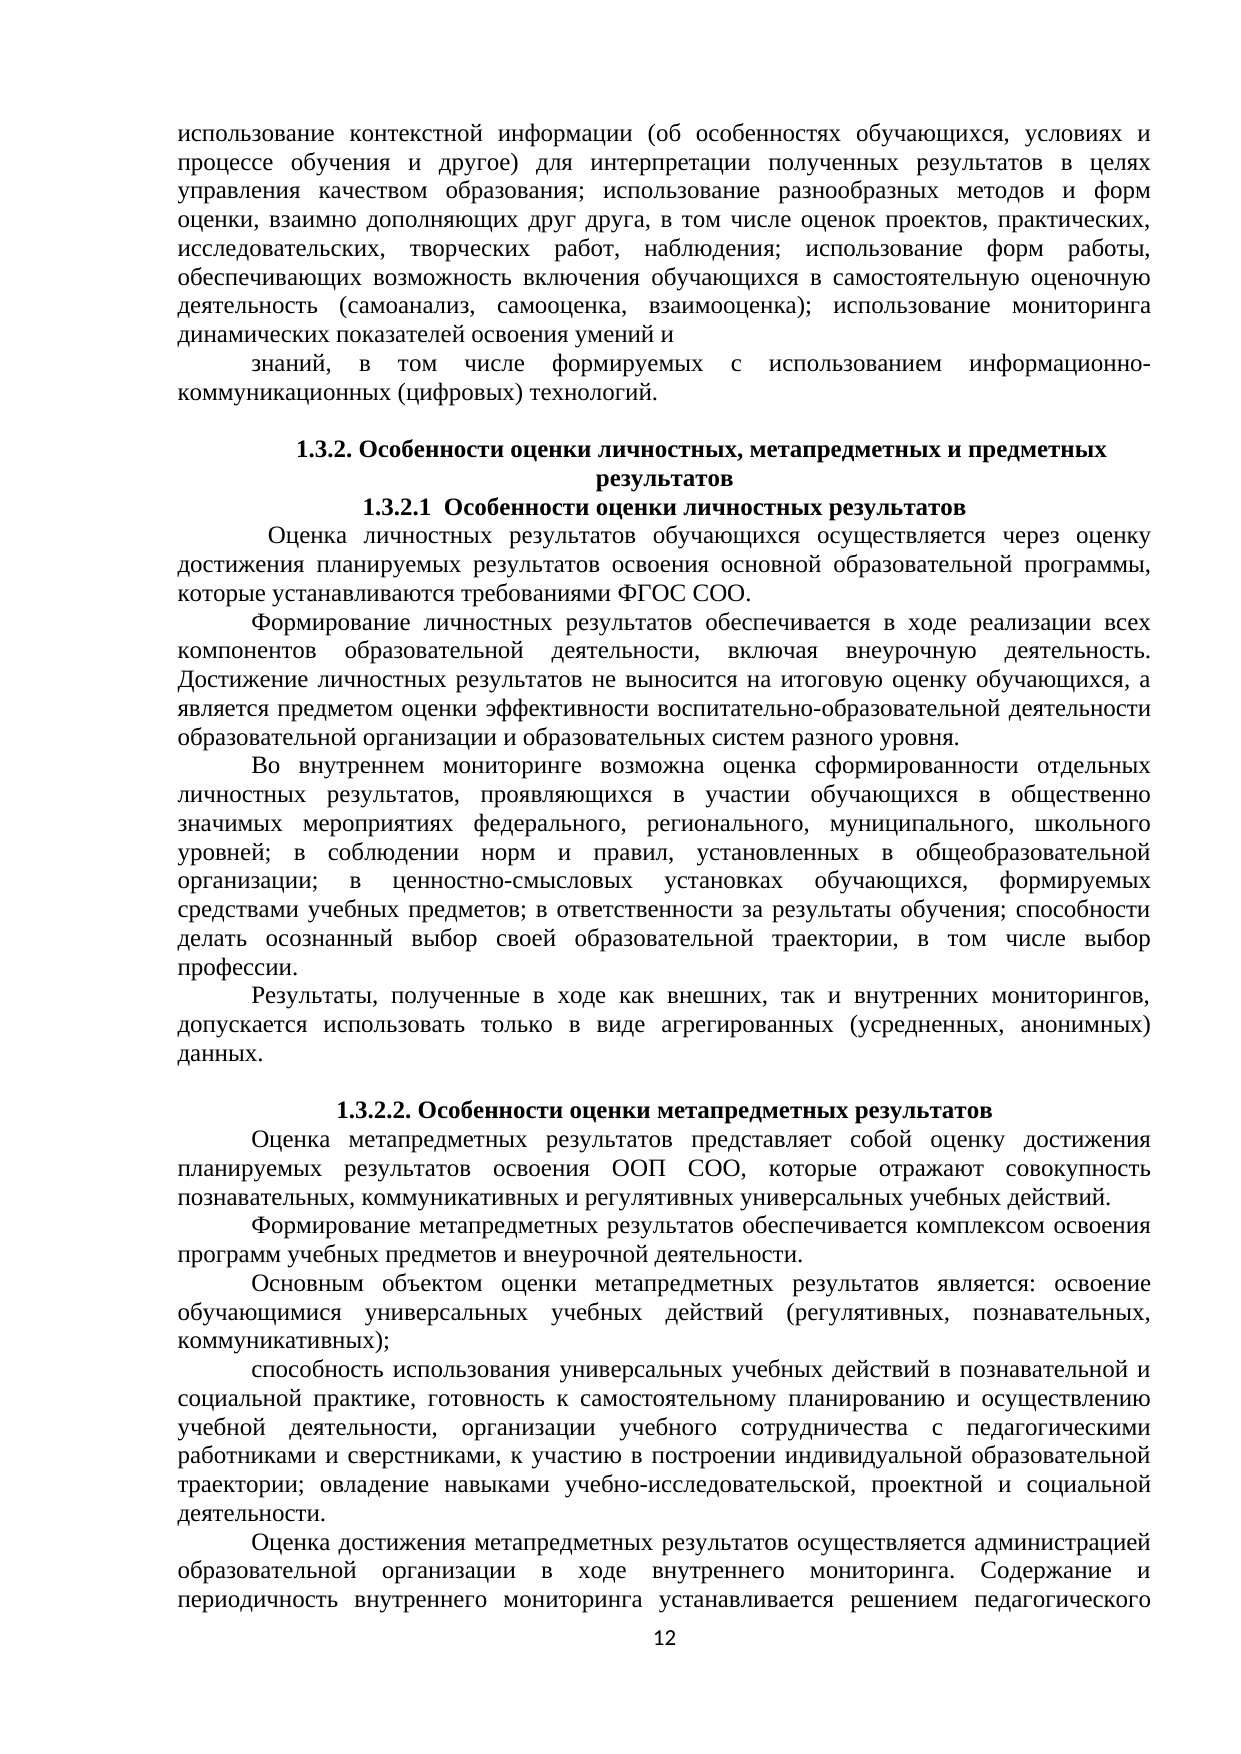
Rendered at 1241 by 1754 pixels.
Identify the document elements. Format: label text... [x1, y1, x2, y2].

text Оценка личностных результатов обучающихся осуществляется через оценку достижения планируемых результатов освоения основной образовательной программы, которые устанавливаются требованиями ФГОС СОО. [177, 636, 1152, 722]
subtitle 1.3.2.1 Особенности оценки личностных результатов [177, 607, 1152, 636]
text Формирование метапредметных результатов обеспечивается комплексом освоения программ учебных предметов и внеурочной деятельности. [177, 1326, 1152, 1383]
text Комплексный подход к оценке образовательных достижений реализуется через: [177, 118, 1152, 147]
text Формирование личностных результатов обеспечивается в ходе реализации всех компонентов образовательной деятельности, включая внеурочную деятельность. Достижение личностных результатов не выносится на итоговую оценку обучающихся, а является предметом оценки эффективности воспитательно-образовательной деятельности образовательной организации и образовательных систем разного уровня. [177, 722, 1152, 866]
subtitle 1.3.2.2. Особенности оценки метапредметных результатов [177, 1211, 1152, 1239]
text Оценка метапредметных результатов представляет собой оценку достижения планируемых результатов освоения ООП СОО, которые отражают совокупность познавательных, коммуникативных и регулятивных универсальных учебных действий. [177, 1239, 1152, 1326]
text Результаты, полученные в ходе как внешних, так и внутренних мониторингов, допускается использовать только в виде агрегированных (усредненных, анонимных) данных. [177, 1096, 1152, 1182]
text оценку предметных и метапредметных результатов; [177, 147, 1152, 176]
text Основным объектом оценки метапредметных результатов является: освоение обучающимися универсальных учебных действий (регулятивных, познавательных, коммуникативных); [177, 1383, 1152, 1469]
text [177, 1469, 1152, 1584]
text знаний, в том числе формируемых с использованием информационно-коммуникационных (цифровых) технологий. [177, 463, 1152, 521]
text использование комплекса оценочных процедур для выявления динамики индивидуальных образовательных достижений обучающихся и для итоговой оценки; использование контекстной информации (об особенностях обучающихся, условиях и процессе обучения и другое) для интерпретации полученных результатов в целях управления качеством образования; использование разнообразных методов и форм оценки, взаимно дополняющих друг друга, в том числе оценок проектов, практических, исследовательских, творческих работ, наблюдения; использование форм работы, обеспечивающих возможность включения обучающихся в самостоятельную оценочную деятельность (самоанализ, самооценка, взаимооценка); использование мониторинга динамических показателей освоения умений и [177, 176, 1152, 463]
text Во внутреннем мониторинге возможна оценка сформированности отдельных личностных результатов, проявляющихся в участии обучающихся в общественно значимых мероприятиях федерального, регионального, муниципального, школьного уровней; в соблюдении норм и правил, установленных в общеобразовательной организации; в ценностно-смысловых установках обучающихся, формируемых средствами учебных предметов; в ответственности за результаты обучения; способности делать осознанный выбор своей образовательной траектории, в том числе выбор профессии. [177, 866, 1152, 1096]
subtitle 1.3.2. Особенности оценки личностных, метапредметных и предметных результатов [177, 549, 1152, 607]
